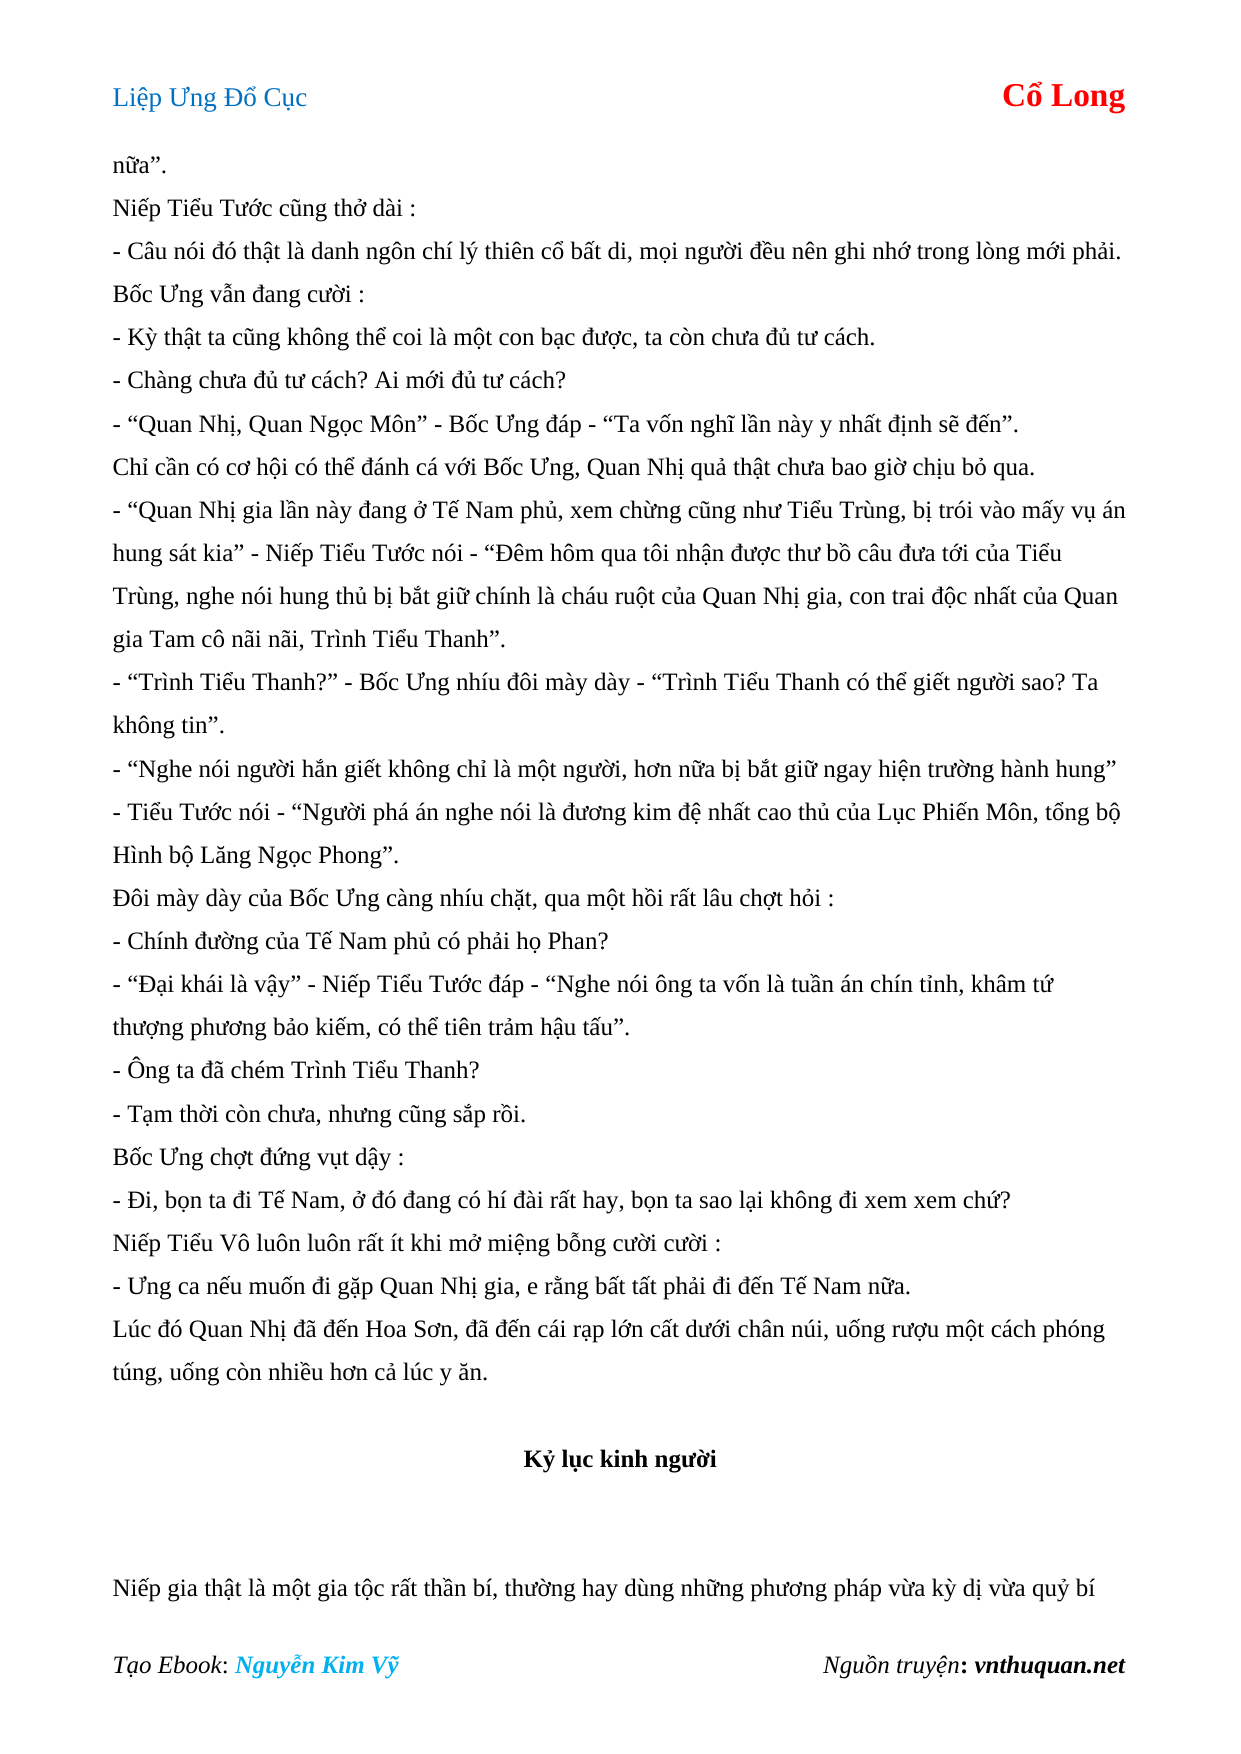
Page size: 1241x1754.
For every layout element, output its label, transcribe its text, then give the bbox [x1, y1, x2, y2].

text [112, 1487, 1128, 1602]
text Kỷ lục kinh người [112, 1444, 1128, 1472]
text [112, 150, 1128, 1429]
